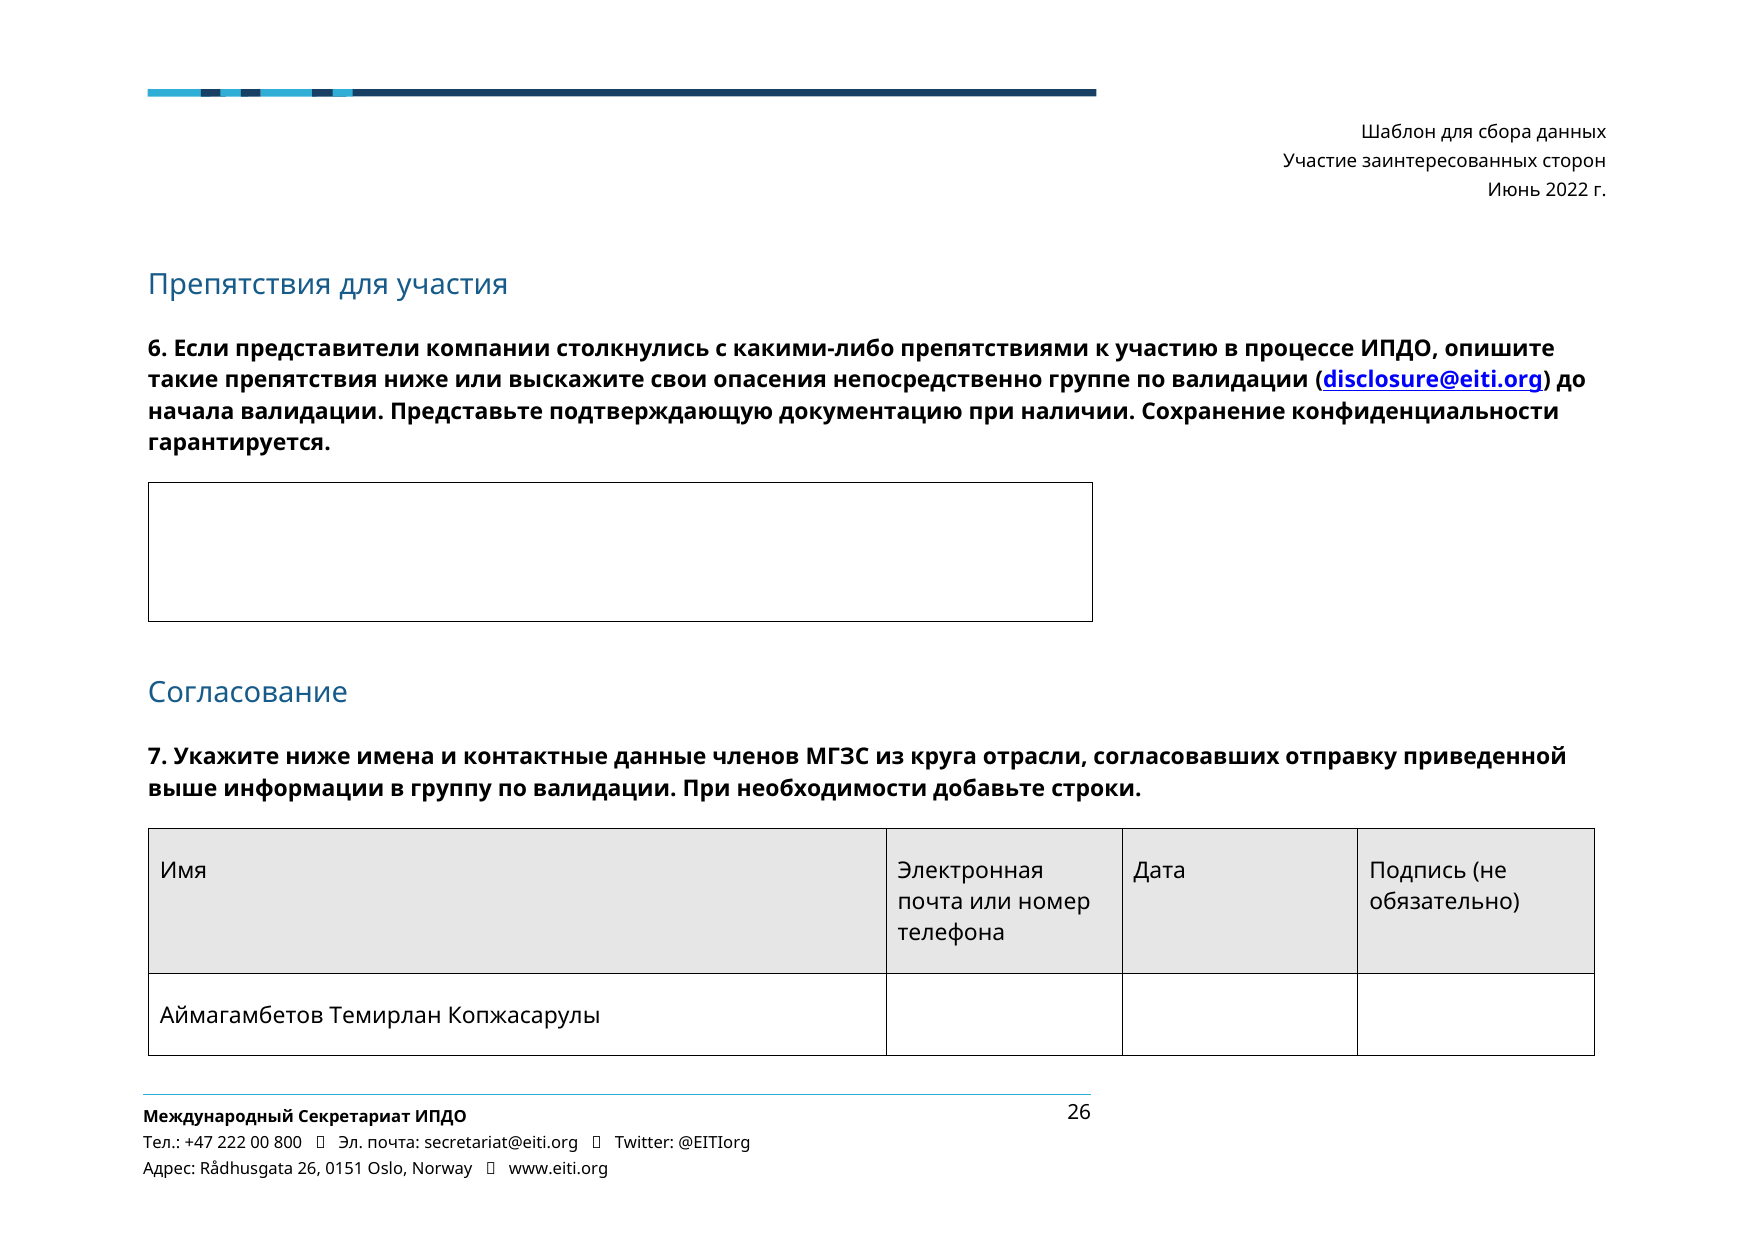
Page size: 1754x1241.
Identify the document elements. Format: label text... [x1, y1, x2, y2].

table_header Подпись (не обязательно) [1358, 829, 1594, 973]
table_header [149, 483, 1092, 621]
subtitle Препятствия для участия [148, 263, 1606, 303]
text 6. Если представители компании столкнулись с какими-либо препятствиями к участию в процессе ИПДО, опишите такие препятствия ниже или выскажите свои опасения непосредственно группе по валидации (disclosure@eiti.org) до начала валидации. Представьте подтверждающую документацию при наличии. Сохранение конфиденциальности гарантируется. [148, 332, 1606, 457]
table_cell [1123, 974, 1357, 1055]
table_cell [887, 974, 1122, 1055]
table_cell [1358, 974, 1594, 1055]
table_cell Аймагамбетов Темирлан Копжасарулы [149, 974, 886, 1055]
table_header Дата [1123, 829, 1357, 973]
table_header Имя [149, 829, 886, 973]
table_header Электронная почта или номер телефона [887, 829, 1122, 973]
text 7. Укажите ниже имена и контактные данные членов МГЗС из круга отрасли, согласовавших отправку приведенной выше информации в группу по валидации. При необходимости добавьте строки. [148, 740, 1606, 803]
subtitle Согласование [148, 672, 1606, 711]
